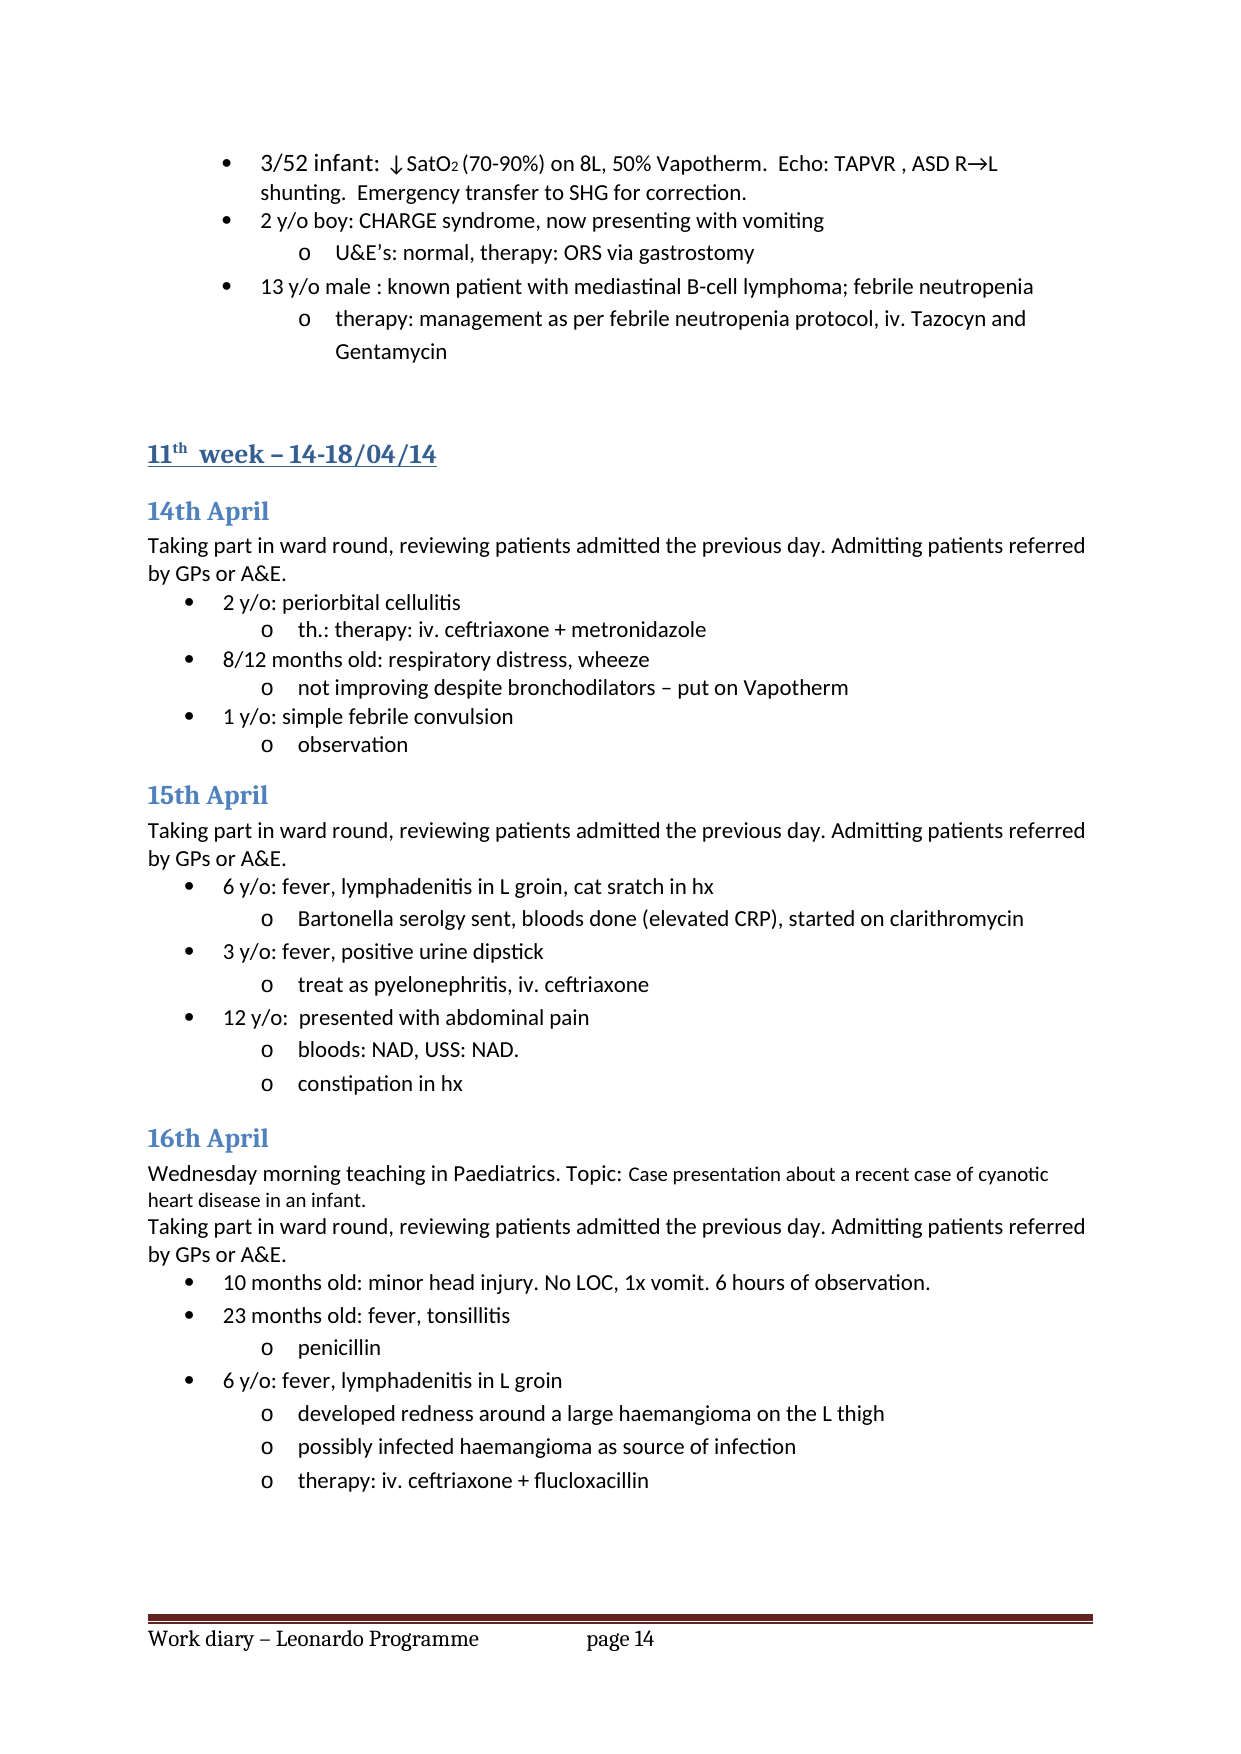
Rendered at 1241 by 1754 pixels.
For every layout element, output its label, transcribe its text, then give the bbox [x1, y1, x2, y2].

text Taking part in ward round, reviewing patients admitted the previous day. Admitting patients referred by GPs or A&E. [148, 816, 1093, 872]
list th.: therapy: iv. ceftriaxone + metronidazole [260, 616, 1093, 645]
list U&E’s: normal, therapy: ORS via gastrostomy [298, 238, 1093, 267]
list bloods: NAD, USS: NAD. [260, 1035, 1093, 1064]
list constipation in hx [260, 1069, 1093, 1098]
subtitle 14th April [148, 496, 1093, 527]
list 13 y/o male : known patient with mediastinal B-cell lymphoma; febrile neutropenia [223, 272, 1093, 300]
list therapy: management as per febrile neutropenia protocol, iv. Tazocyn and Gentamycin [298, 304, 1093, 365]
list developed redness around a large haemangioma on the L thigh [260, 1399, 1093, 1428]
text Taking part in ward round, reviewing patients admitted the previous day. Admitting patients referred by GPs or A&E. [148, 1212, 1093, 1268]
list 3/52 infant: ↓SatO2 (70-90%) on 8L, 50% Vapotherm. Echo: TAPVR , ASD R→L shunting. Emergency transfer to SHG for correction. [223, 148, 1093, 206]
text Wednesday morning teaching in Paediatrics. Topic: Case presentation about a recent case of cyanotic heart disease in an infant. [148, 1159, 1093, 1212]
subtitle 16th April [148, 1123, 1093, 1154]
subtitle 11th week – 14-18/04/14 [148, 439, 1093, 470]
list possibly infected haemangioma as source of infection [260, 1432, 1093, 1461]
list therapy: iv. ceftriaxone + flucloxacillin [260, 1466, 1093, 1495]
list 2 y/o boy: CHARGE syndrome, now presenting with vomiting [223, 206, 1093, 234]
text Taking part in ward round, reviewing patients admitted the previous day. Admitting patients referred by GPs or A&E. [148, 532, 1093, 588]
list treat as pyelonephritis, iv. ceftriaxone [260, 970, 1093, 999]
list 2 y/o: periorbital cellulitis [185, 588, 1093, 616]
list 8/12 months old: respiratory distress, wheeze [185, 645, 1093, 673]
list 10 months old: minor head injury. No LOC, 1x vomit. 6 hours of observation. [185, 1268, 1093, 1297]
list Bartonella serolgy sent, bloods done (elevated CRP), started on clarithromycin [260, 904, 1093, 933]
list 3 y/o: fever, positive urine dipstick [185, 937, 1093, 966]
list 12 y/o: presented with abdominal pain [185, 1003, 1093, 1031]
list 6 y/o: fever, lymphadenitis in L groin, cat sratch in hx [185, 872, 1093, 900]
list not improving despite bronchodilators – put on Vapotherm [260, 673, 1093, 702]
list 1 y/o: simple febrile convulsion [185, 702, 1093, 730]
subtitle 15th April [148, 780, 1093, 811]
list 6 y/o: fever, lymphadenitis in L groin [185, 1366, 1093, 1394]
list 23 months old: fever, tonsillitis [185, 1301, 1093, 1329]
list penicillin [260, 1333, 1093, 1362]
list observation [260, 730, 1093, 759]
